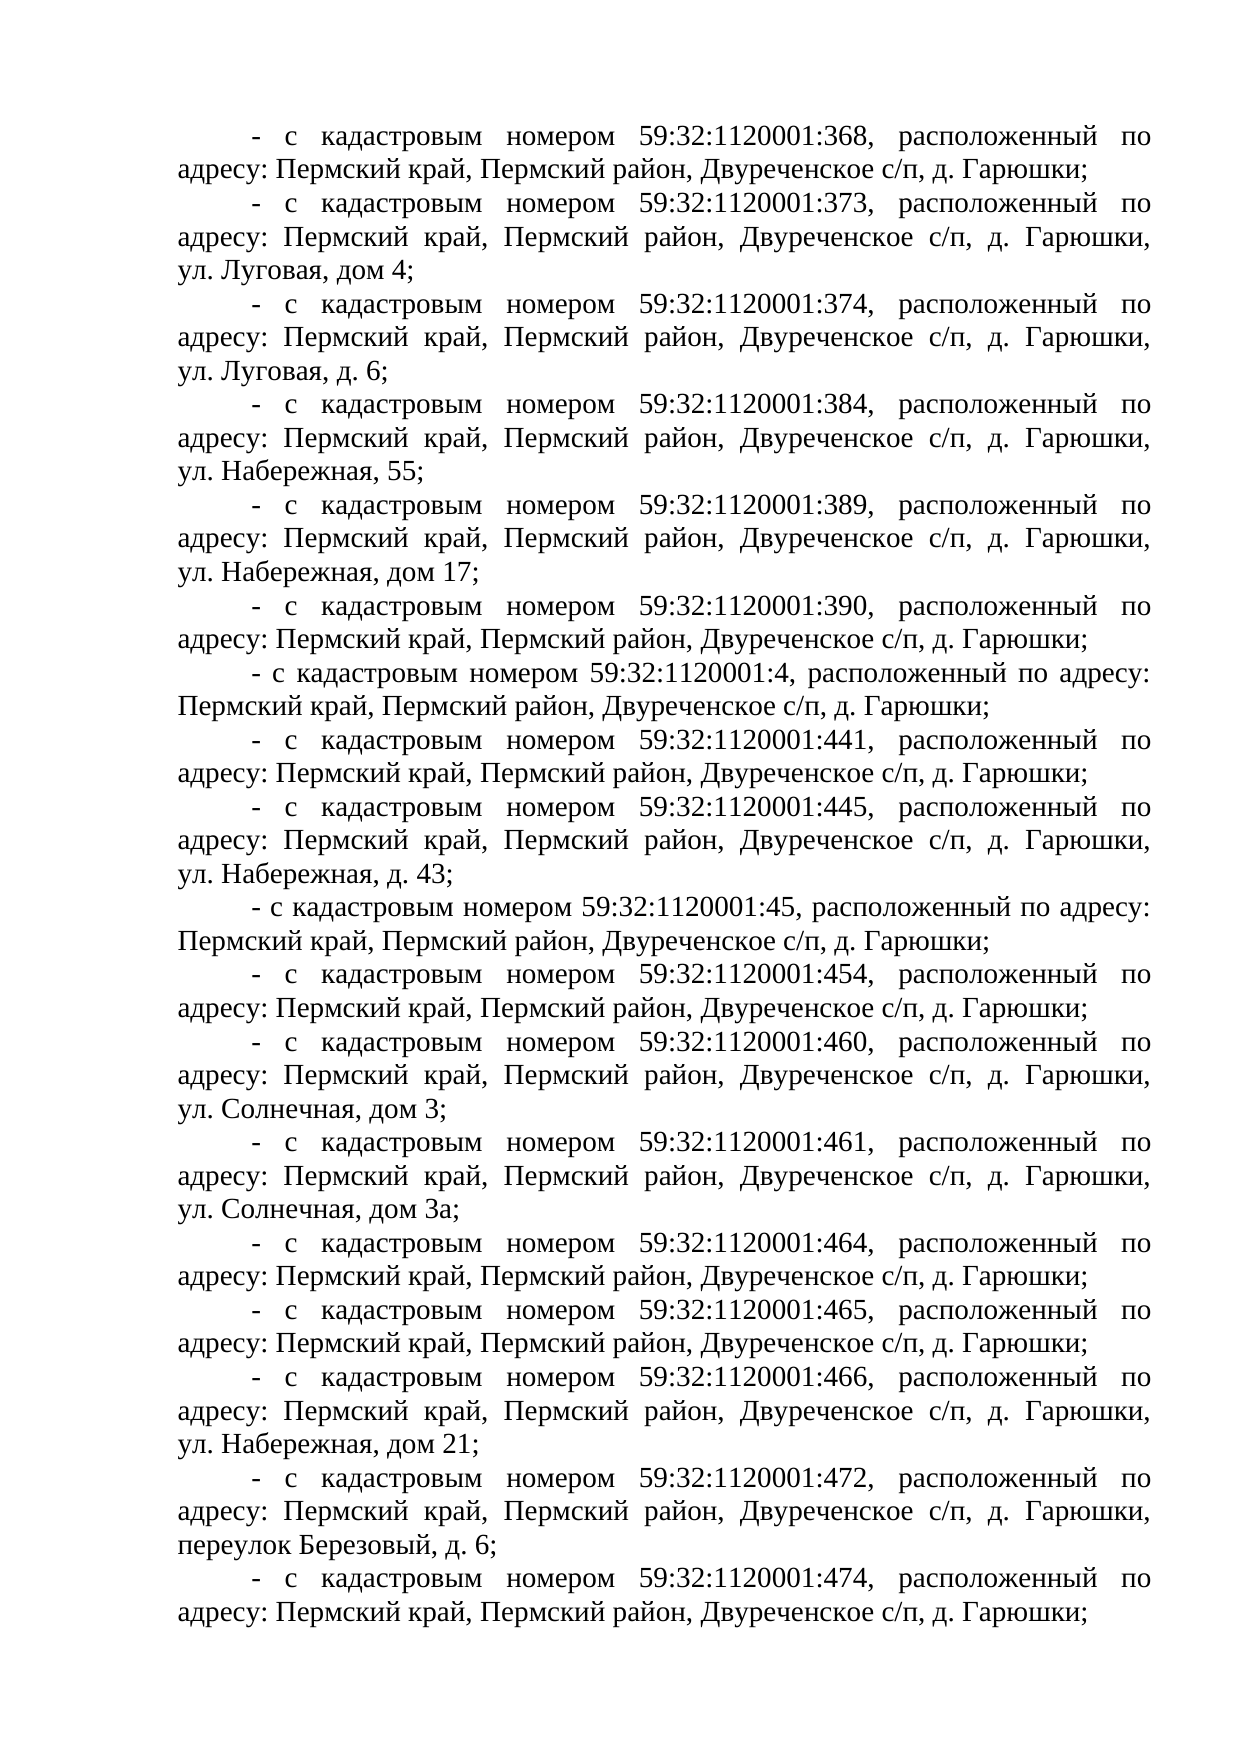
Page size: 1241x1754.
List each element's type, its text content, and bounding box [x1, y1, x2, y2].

text - с кадастровым номером 59:32:1120001:466, расположенный по адресу: Пермский край, Пермский район, Двуреченское с/п, д. Гарюшки, ул. Набережная, дом 21; [177, 1359, 1152, 1460]
text - с кадастровым номером 59:32:1120001:390, расположенный по адресу: Пермский край, Пермский район, Двуреченское с/п, д. Гарюшки; [177, 588, 1152, 655]
text - с кадастровым номером 59:32:1120001:445, расположенный по адресу: Пермский край, Пермский район, Двуреченское с/п, д. Гарюшки, ул. Набережная, д. 43; [177, 789, 1152, 889]
text - с кадастровым номером 59:32:1120001:441, расположенный по адресу: Пермский край, Пермский район, Двуреченское с/п, д. Гарюшки; [177, 722, 1152, 789]
text - с кадастровым номером 59:32:1120001:472, расположенный по адресу: Пермский край, Пермский район, Двуреченское с/п, д. Гарюшки, переулок Березовый, д. 6; [177, 1460, 1152, 1560]
text - с кадастровым номером 59:32:1120001:374, расположенный по адресу: Пермский край, Пермский район, Двуреченское с/п, д. Гарюшки, ул. Луговая, д. 6; [177, 286, 1152, 386]
text - с кадастровым номером 59:32:1120001:389, расположенный по адресу: Пермский край, Пермский район, Двуреченское с/п, д. Гарюшки, ул. Набережная, дом 17; [177, 487, 1152, 588]
text - с кадастровым номером 59:32:1120001:454, расположенный по адресу: Пермский край, Пермский район, Двуреченское с/п, д. Гарюшки; [177, 957, 1152, 1024]
text - с кадастровым номером 59:32:1120001:373, расположенный по адресу: Пермский край, Пермский район, Двуреченское с/п, д. Гарюшки, ул. Луговая, дом 4; [177, 185, 1152, 286]
text - с кадастровым номером 59:32:1120001:4, расположенный по адресу: Пермский край, Пермский район, Двуреченское с/п, д. Гарюшки; [177, 655, 1152, 722]
text - с кадастровым номером 59:32:1120001:461, расположенный по адресу: Пермский край, Пермский район, Двуреченское с/п, д. Гарюшки, ул. Солнечная, дом 3а; [177, 1124, 1152, 1225]
text - с кадастровым номером 59:32:1120001:464, расположенный по адресу: Пермский край, Пермский район, Двуреченское с/п, д. Гарюшки; [177, 1225, 1152, 1292]
text - с кадастровым номером 59:32:1120001:368, расположенный по адресу: Пермский край, Пермский район, Двуреченское с/п, д. Гарюшки; [177, 118, 1152, 185]
text - с кадастровым номером 59:32:1120001:384, расположенный по адресу: Пермский край, Пермский район, Двуреченское с/п, д. Гарюшки, ул. Набережная, 55; [177, 386, 1152, 487]
text - с кадастровым номером 59:32:1120001:45, расположенный по адресу: Пермский край, Пермский район, Двуреченское с/п, д. Гарюшки; [177, 889, 1152, 957]
text - с кадастровым номером 59:32:1120001:465, расположенный по адресу: Пермский край, Пермский район, Двуреченское с/п, д. Гарюшки; [177, 1292, 1152, 1359]
text - с кадастровым номером 59:32:1120001:460, расположенный по адресу: Пермский край, Пермский район, Двуреченское с/п, д. Гарюшки, ул. Солнечная, дом 3; [177, 1024, 1152, 1124]
text - с кадастровым номером 59:32:1120001:474, расположенный по адресу: Пермский край, Пермский район, Двуреченское с/п, д. Гарюшки; [177, 1560, 1152, 1627]
